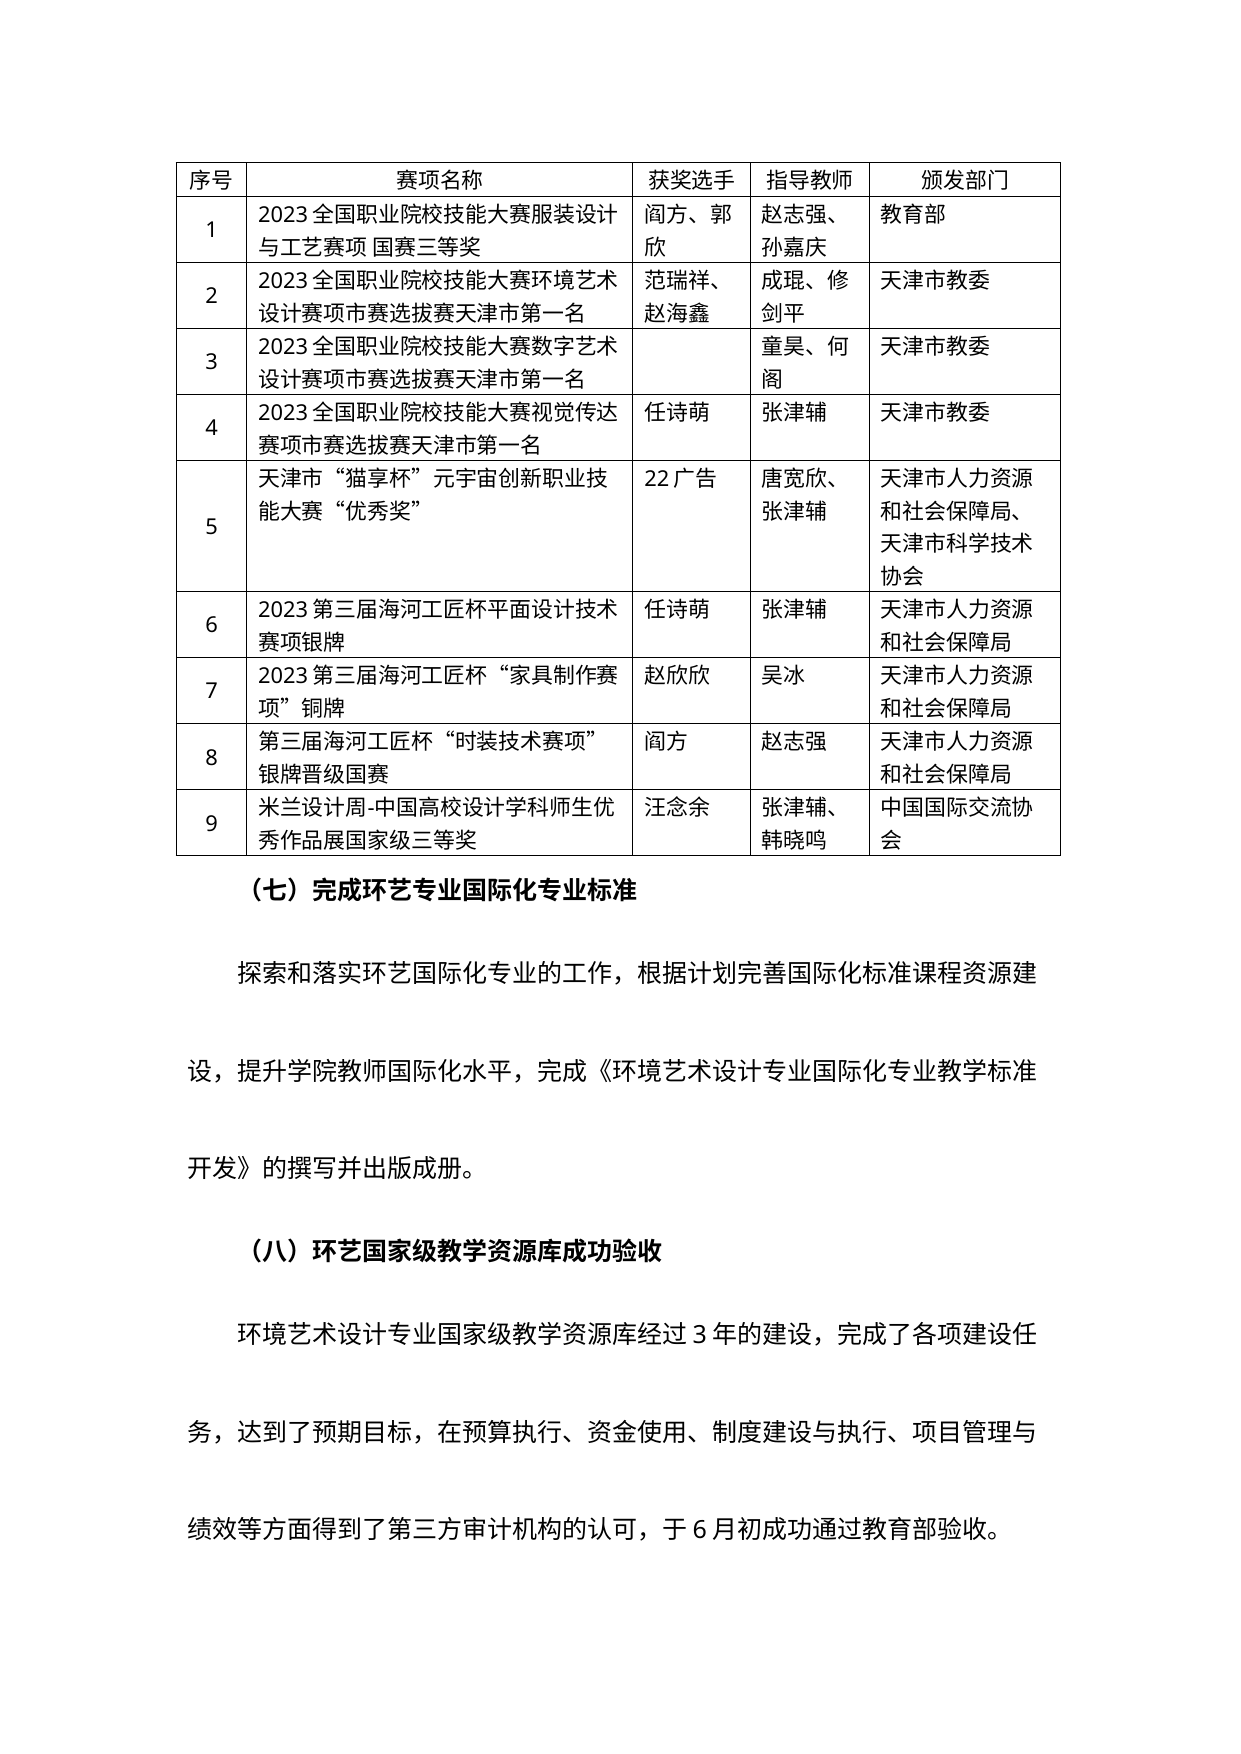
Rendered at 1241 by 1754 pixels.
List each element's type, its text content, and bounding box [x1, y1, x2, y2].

table_cell 任诗萌 [633, 592, 750, 657]
table_cell 任诗萌 [633, 395, 750, 460]
table_cell 2023全国职业院校技能大赛视觉传达赛项市赛选拔赛天津市第一名 [247, 395, 632, 460]
table_cell 汪念余 [633, 790, 750, 855]
table_cell 赵志强 [751, 724, 869, 789]
table_cell 第三届海河工匠杯“时装技术赛项”银牌晋级国赛 [247, 724, 632, 789]
table_cell 张津辅 [751, 395, 869, 460]
table_cell 天津市人力资源和社会保障局 [870, 592, 1060, 657]
table_cell 成琨、修剑平 [751, 263, 869, 328]
table_cell 天津市人力资源和社会保障局 [870, 724, 1060, 789]
table_cell 2023全国职业院校技能大赛环境艺术设计赛项市赛选拔赛天津市第一名 [247, 263, 632, 328]
table_header 获奖选手 [633, 163, 750, 196]
table_header 指导教师 [751, 163, 869, 196]
table_cell 5 [177, 461, 246, 591]
table_cell 赵欣欣 [633, 658, 750, 723]
table_cell 2023第三届海河工匠杯“家具制作赛项”铜牌 [247, 658, 632, 723]
table_cell 1 [177, 197, 246, 262]
table_cell 教育部 [870, 197, 1060, 262]
table_cell 2023第三届海河工匠杯平面设计技术赛项银牌 [247, 592, 632, 657]
table_cell 天津市教委 [870, 329, 1060, 394]
table_cell 童昊、何阁 [751, 329, 869, 394]
text （八）环艺国家级教学资源库成功验收 [187, 1217, 1053, 1282]
table_cell 4 [177, 395, 246, 460]
table_cell 范瑞祥、赵海鑫 [633, 263, 750, 328]
table_cell 9 [177, 790, 246, 855]
table_cell 3 [177, 329, 246, 394]
table_cell 6 [177, 592, 246, 657]
table_cell 天津市教委 [870, 263, 1060, 328]
table_cell 7 [177, 658, 246, 723]
table_cell 中国国际交流协会 [870, 790, 1060, 855]
text 探索和落实环艺国际化专业的工作，根据计划完善国际化标准课程资源建设，提升学院教师国际化水平，完成《环境艺术设计专业国际化专业教学标准开发》的撰写并出版成册。 [187, 939, 1053, 1199]
table_cell 张津辅、韩晓鸣 [751, 790, 869, 855]
table_cell 吴冰 [751, 658, 869, 723]
table_header 赛项名称 [247, 163, 632, 196]
table_cell 张津辅 [751, 592, 869, 657]
table_cell [633, 329, 750, 394]
table_cell 米兰设计周-中国高校设计学科师生优秀作品展国家级三等奖 [247, 790, 632, 855]
table_cell 天津市教委 [870, 395, 1060, 460]
table_cell 2 [177, 263, 246, 328]
table_cell 22广告 [633, 461, 750, 591]
table_cell 天津市“猫享杯”元宇宙创新职业技能大赛“优秀奖” [247, 461, 632, 591]
table_cell 赵志强、孙嘉庆 [751, 197, 869, 262]
table_cell 阎方 [633, 724, 750, 789]
table_cell 阎方、郭欣 [633, 197, 750, 262]
table_cell 天津市人力资源和社会保障局 [870, 658, 1060, 723]
table_cell 2023全国职业院校技能大赛服装设计与工艺赛项 国赛三等奖 [247, 197, 632, 262]
table_cell 8 [177, 724, 246, 789]
text 环境艺术设计专业国家级教学资源库经过3年的建设，完成了各项建设任务，达到了预期目标，在预算执行、资金使用、制度建设与执行、项目管理与绩效等方面得到了第三方审计机构的认可，于6月初成功通过教育部验收。 [187, 1300, 1053, 1560]
table_header 颁发部门 [870, 163, 1060, 196]
table_cell 天津市人力资源和社会保障局、天津市科学技术协会 [870, 461, 1060, 591]
table_cell 2023全国职业院校技能大赛数字艺术设计赛项市赛选拔赛天津市第一名 [247, 329, 632, 394]
text （七）完成环艺专业国际化专业标准 [187, 856, 1053, 921]
table_cell 唐宽欣、张津辅 [751, 461, 869, 591]
table_header 序号 [177, 163, 246, 196]
